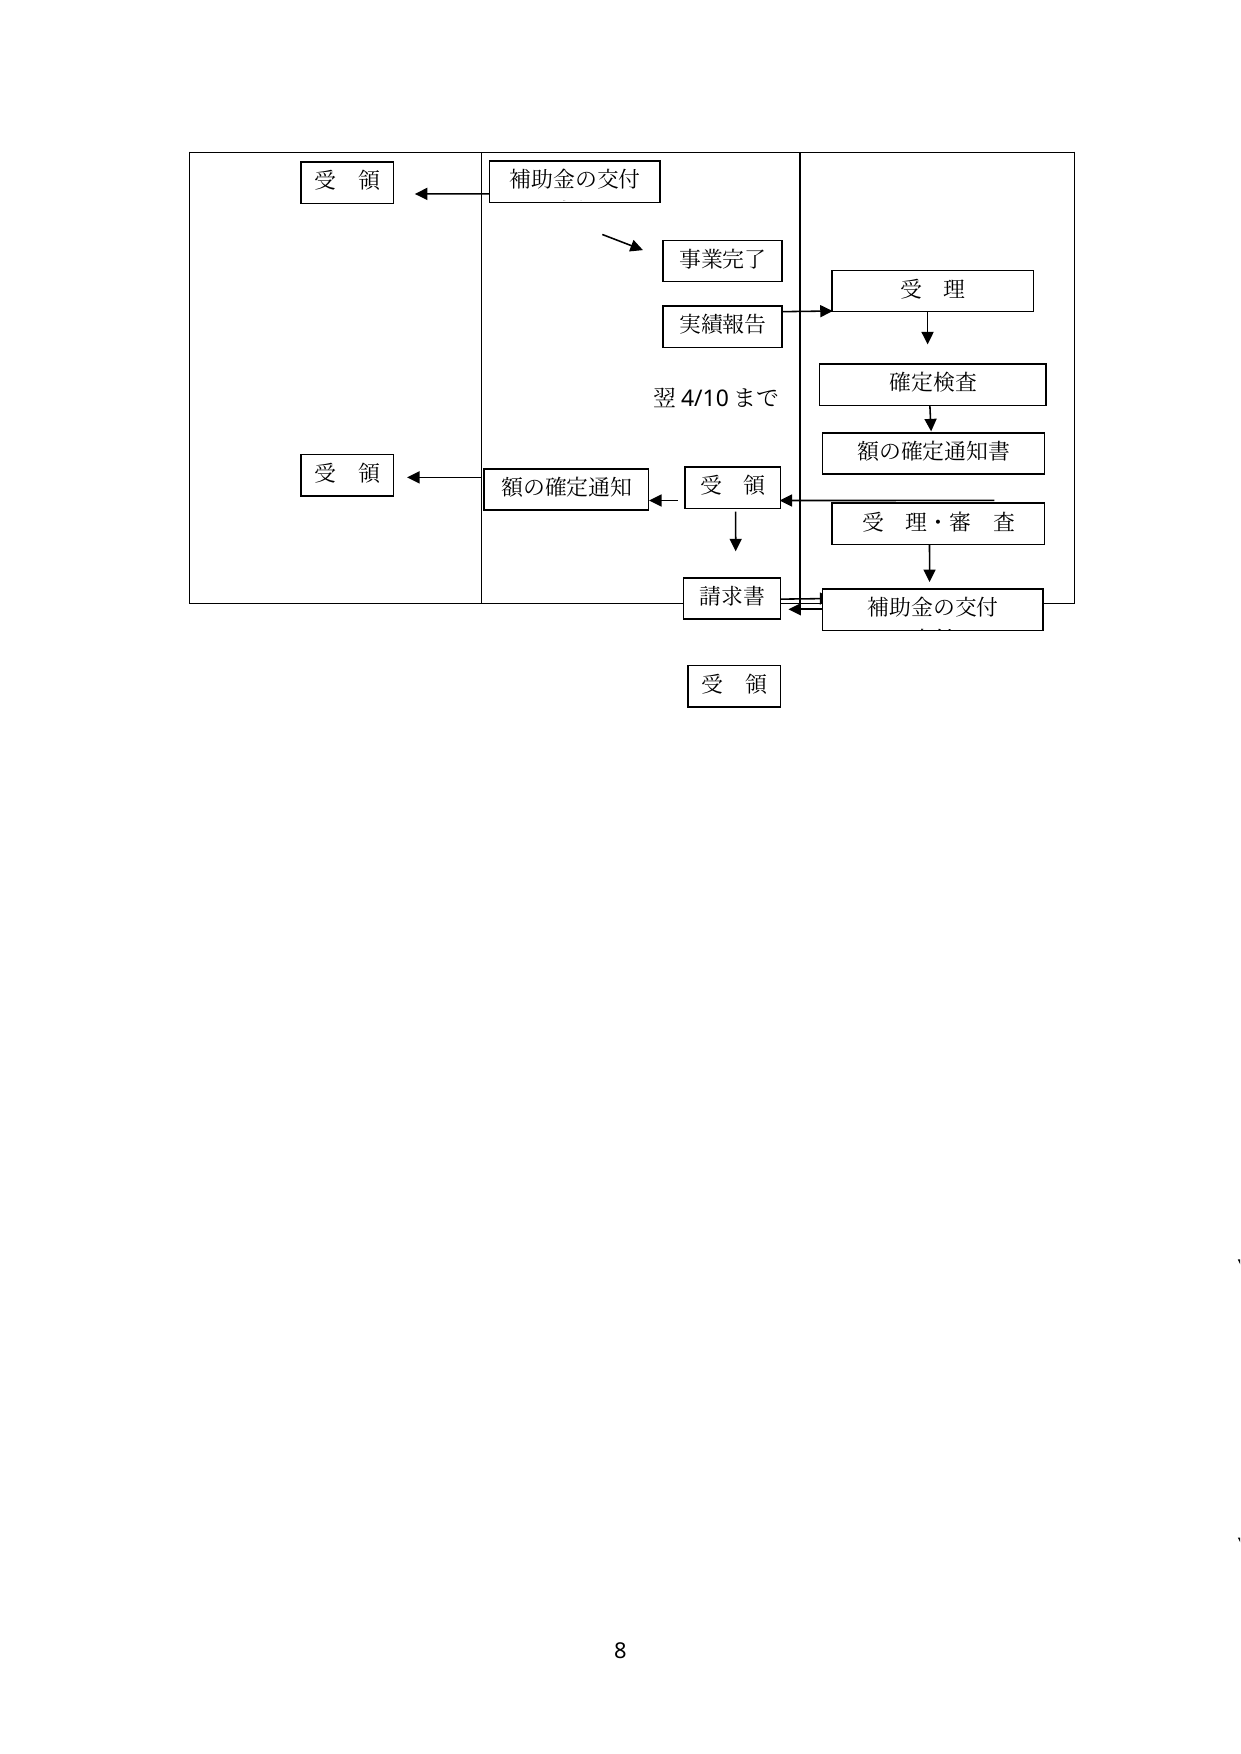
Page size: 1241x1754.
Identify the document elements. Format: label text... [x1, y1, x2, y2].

table_cell 10/31まで 翌4/10まで [482, 153, 799, 603]
table_cell [801, 153, 1074, 603]
table_cell 4/1～10/31 12/20まで [190, 153, 481, 603]
